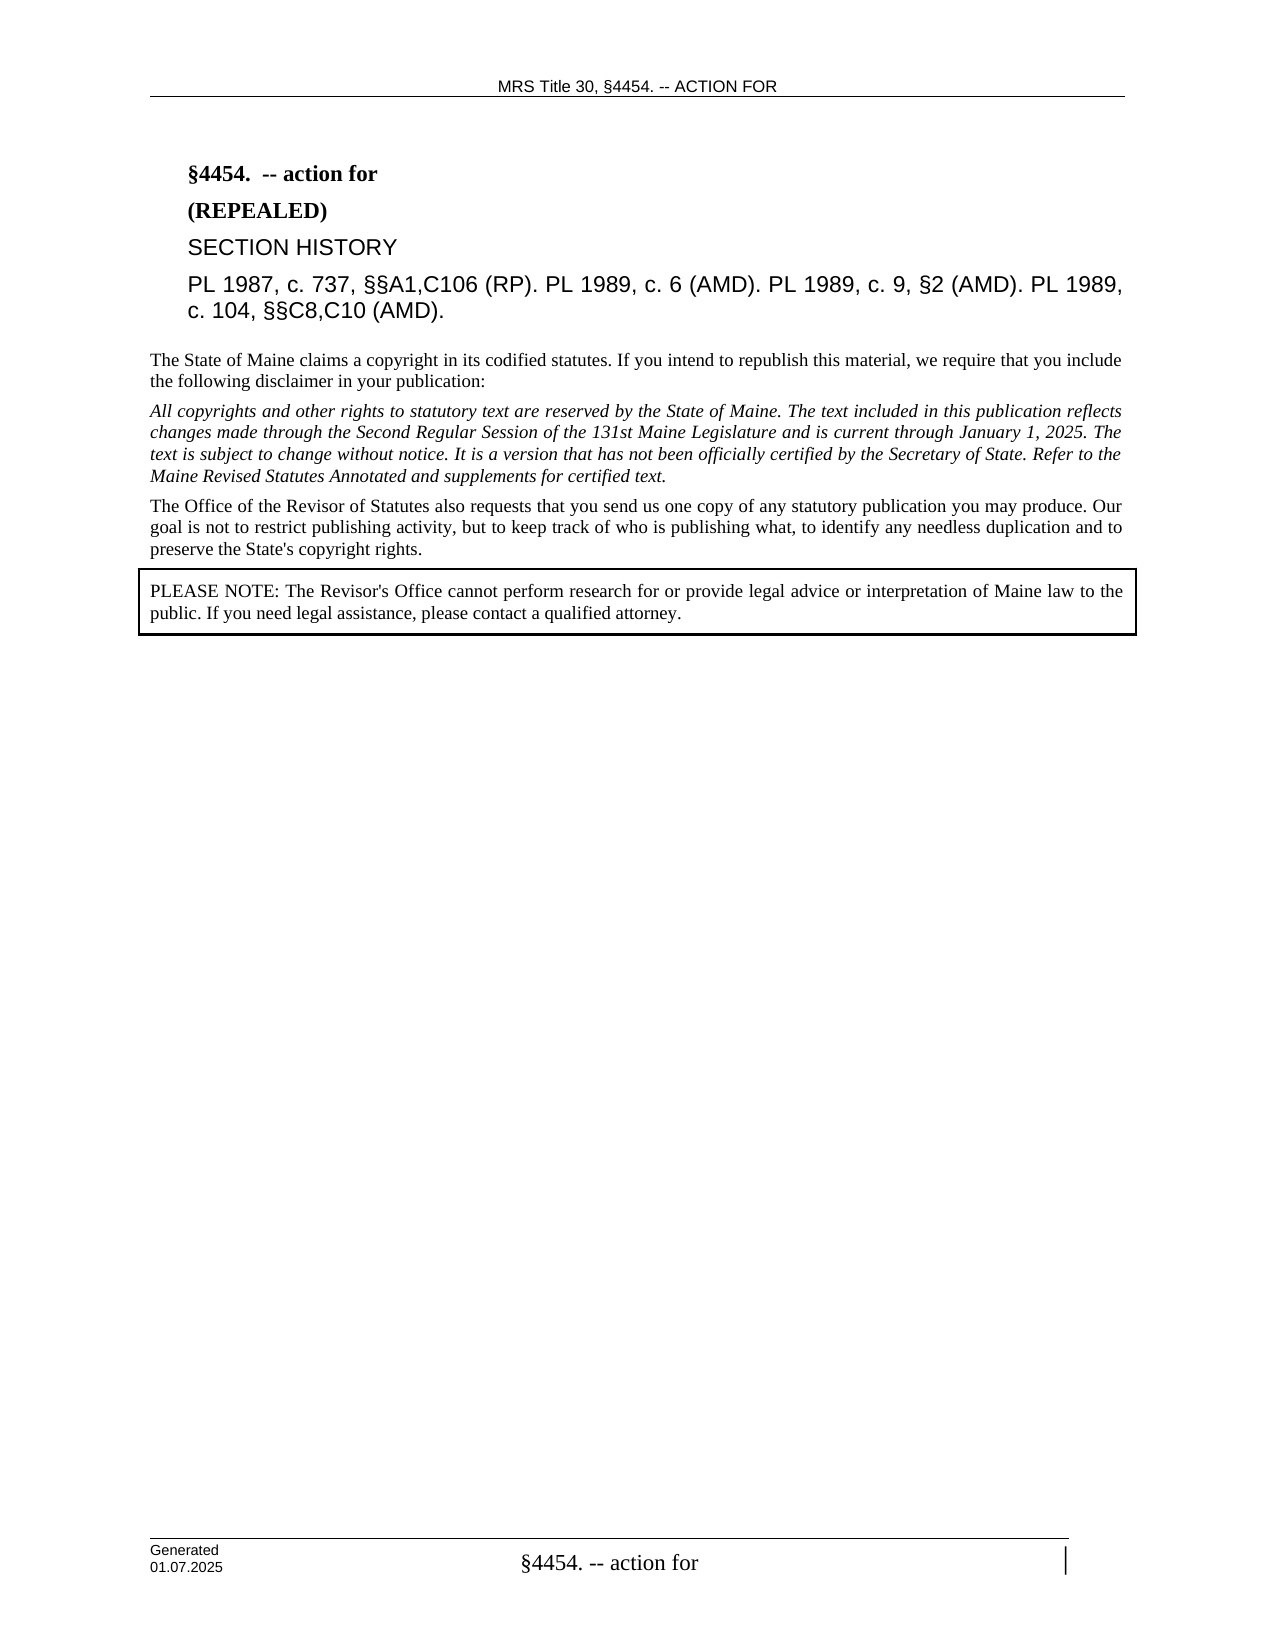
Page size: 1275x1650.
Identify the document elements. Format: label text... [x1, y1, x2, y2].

text §4454. -- action for [187, 160, 1125, 187]
text PL 1987, c. 737, §§A1,C106 (RP). PL 1989, c. 6 (AMD). PL 1989, c. 9, §2 (AMD). PL 1989, c. 104, §§C8,C10 (AMD). [187, 271, 1125, 323]
text (REPEALED) [187, 197, 1125, 223]
text The State of Maine claims a copyright in its codified statutes. If you intend to republish this material, we require that you include the following disclaimer in your publication: [150, 348, 1125, 392]
text All copyrights and other rights to statutory text are reserved by the State of Maine. The text included in this publication reflects changes made through the Second Regular Session of the 131st Maine Legislature and is current through January 1, 2025 . The text is subject to change without notice. It is a version that has not been officially certified by the Secretary of State. Refer to the Maine Revised Statutes Annotated and supplements for certified text. [150, 400, 1125, 486]
text The Office of the Revisor of Statutes also requests that you send us one copy of any statutory publication you may produce. Our goal is not to restrict publishing activity, but to keep track of who is publishing what, to identify any needless duplication and to preserve the State's copyright rights. [150, 494, 1125, 559]
text PLEASE NOTE: The Revisor's Office cannot perform research for or provide legal advice or interpretation of Maine law to the public. If you need legal assistance, please contact a qualified attorney. [140, 570, 1135, 633]
text SECTION HISTORY [187, 234, 1125, 260]
